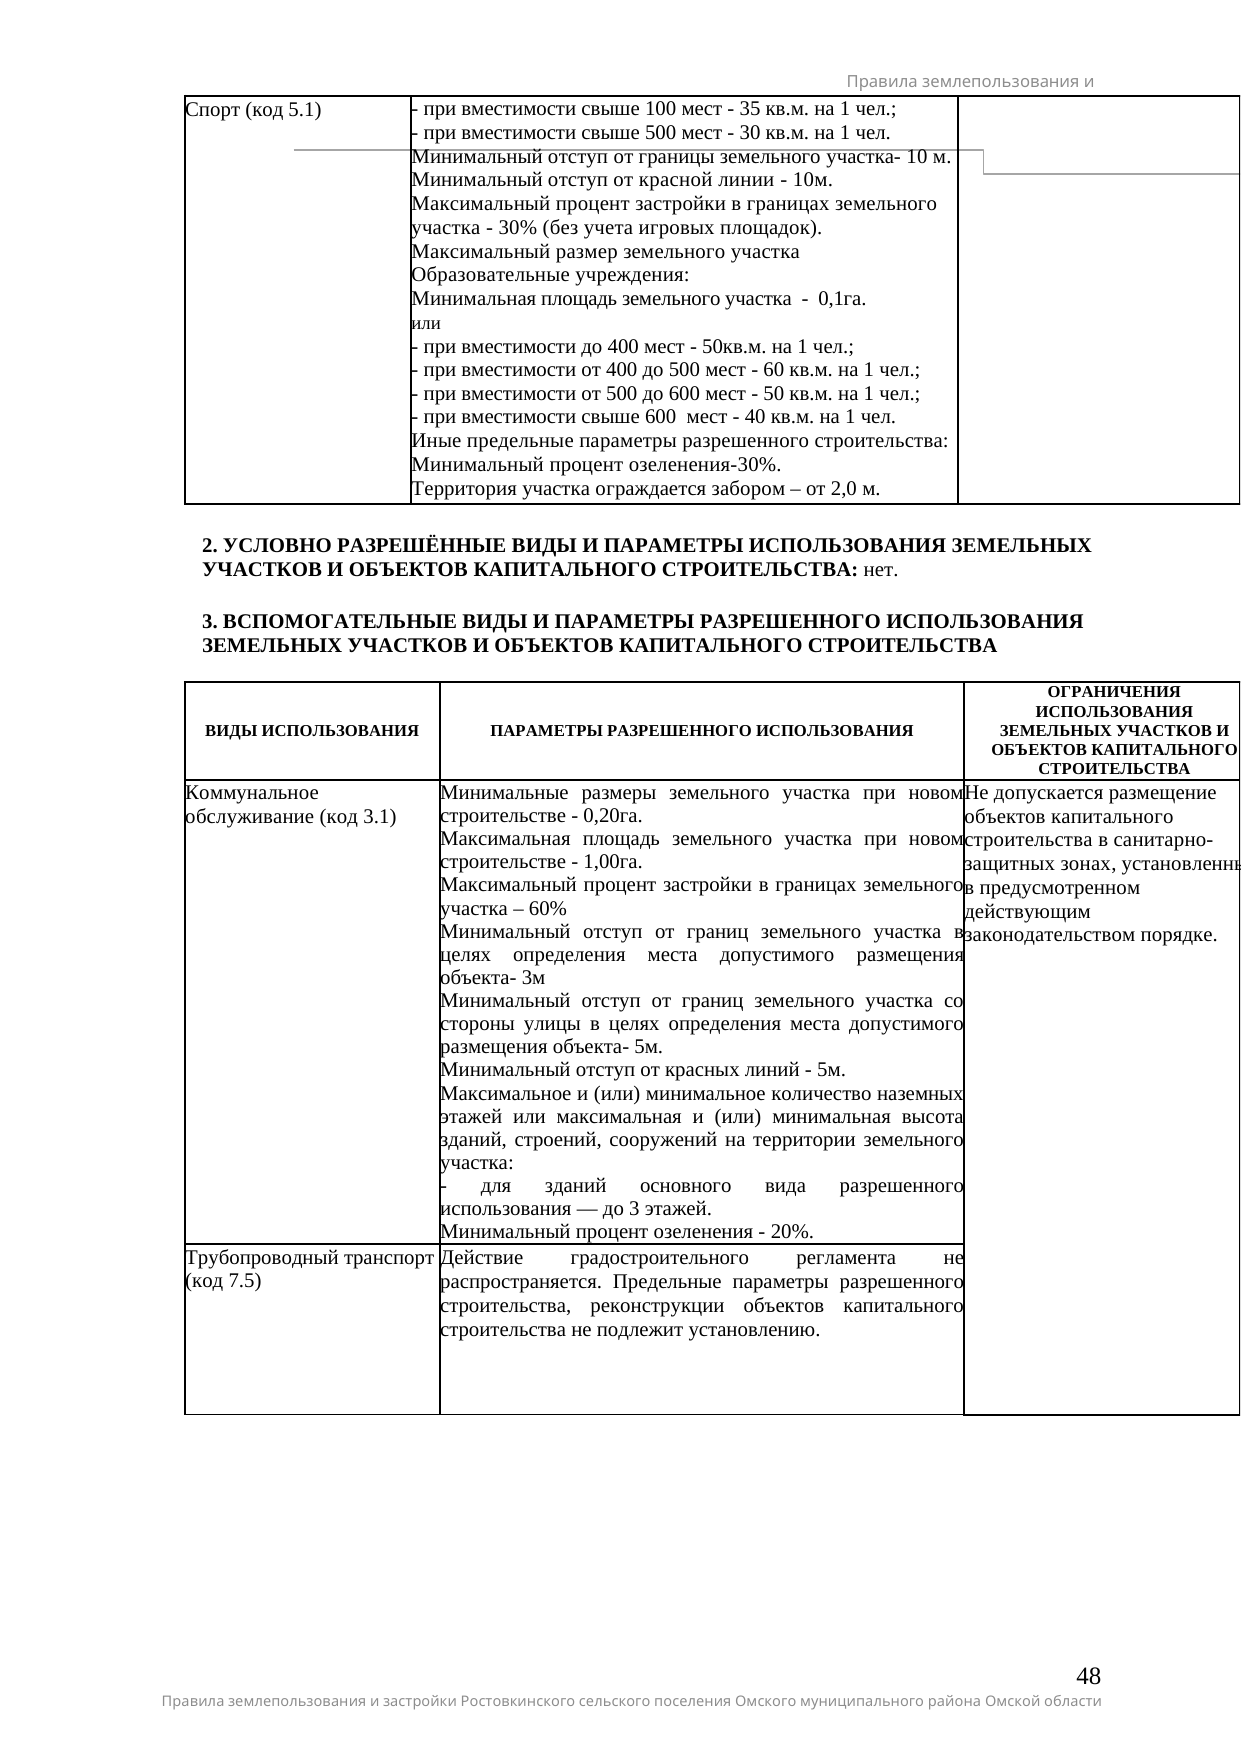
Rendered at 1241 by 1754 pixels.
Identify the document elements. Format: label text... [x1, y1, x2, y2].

table_header ВИДЫ ИСПОЛЬЗОВАНИЯ [186, 683, 439, 779]
table_header ОГРАНИЧЕНИЯ ИСПОЛЬЗОВАНИЯ ЗЕМЕЛЬНЫХ УЧАСТКОВ И ОБЪЕКТОВ КАПИТАЛЬНОГО СТРОИТЕЛЬСТВА [965, 683, 1239, 779]
table_cell Не допускается размещение объектов капитального строительства в санитарно-защитных зонах, установленных в предусмотренном действующим законодательством порядке. [965, 781, 1239, 1413]
table_header ПАРАМЕТРЫ РАЗРЕШЕННОГО ИСПОЛЬЗОВАНИЯ [441, 683, 963, 779]
text 2. УСЛОВНО РАЗРЕШЁННЫЕ ВИДЫ И ПАРАМЕТРЫ ИСПОЛЬЗОВАНИЯ ЗЕМЕЛЬНЫХ УЧАСТКОВ И ОБЪЕКТОВ КАПИТАЛЬНОГО СТРОИТЕЛЬСТВА: нет. [202, 534, 1102, 581]
table_cell Спорт (код 5.1) [186, 97, 410, 503]
table_cell Трубопроводный транспорт (код 7.5) [186, 1245, 439, 1413]
table_cell - при вместимости свыше 100 мест - 35 кв.м. на 1 чел.; - при вместимости свыше 500 мест - 30 кв.м. на 1 чел. Минимальный отступ от границы земельного участка- 10 м. Минимальный отступ от красной линии - 10м. Максимальный процент застройки в границах земельного участка - 30% (без учета игровых площадок). Максимальный размер земельного участка Образовательные учреждения: Минимальная площадь земельного участка - 0,1га. или - при вместимости до 400 мест - 50кв.м. на 1 чел.; - при вместимости от 400 до 500 мест - 60 кв.м. на 1 чел.; - при вместимости от 500 до 600 мест - 50 кв.м. на 1 чел.; - при вместимости свыше 600 мест - 40 кв.м. на 1 чел. Иные предельные параметры разрешенного строительства: Минимальный процент озеленения-30%. Территория участка ограждается забором – от 2,0 м. [412, 97, 957, 503]
table_cell [959, 97, 1239, 503]
table_cell Коммунальное обслуживание (код 3.1) [186, 781, 439, 1243]
table_cell Действие градостроительного регламента не распространяется. Предельные параметры разрешенного строительства, реконструкции объектов капитального строительства не подлежит установлению. [441, 1245, 963, 1413]
text 3. ВСПОМОГАТЕЛЬНЫЕ ВИДЫ И ПАРАМЕТРЫ РАЗРЕШЕННОГО ИСПОЛЬЗОВАНИЯ ЗЕМЕЛЬНЫХ УЧАСТКОВ И ОБЪЕКТОВ КАПИТАЛЬНОГО СТРОИТЕЛЬСТВА [202, 609, 1114, 657]
